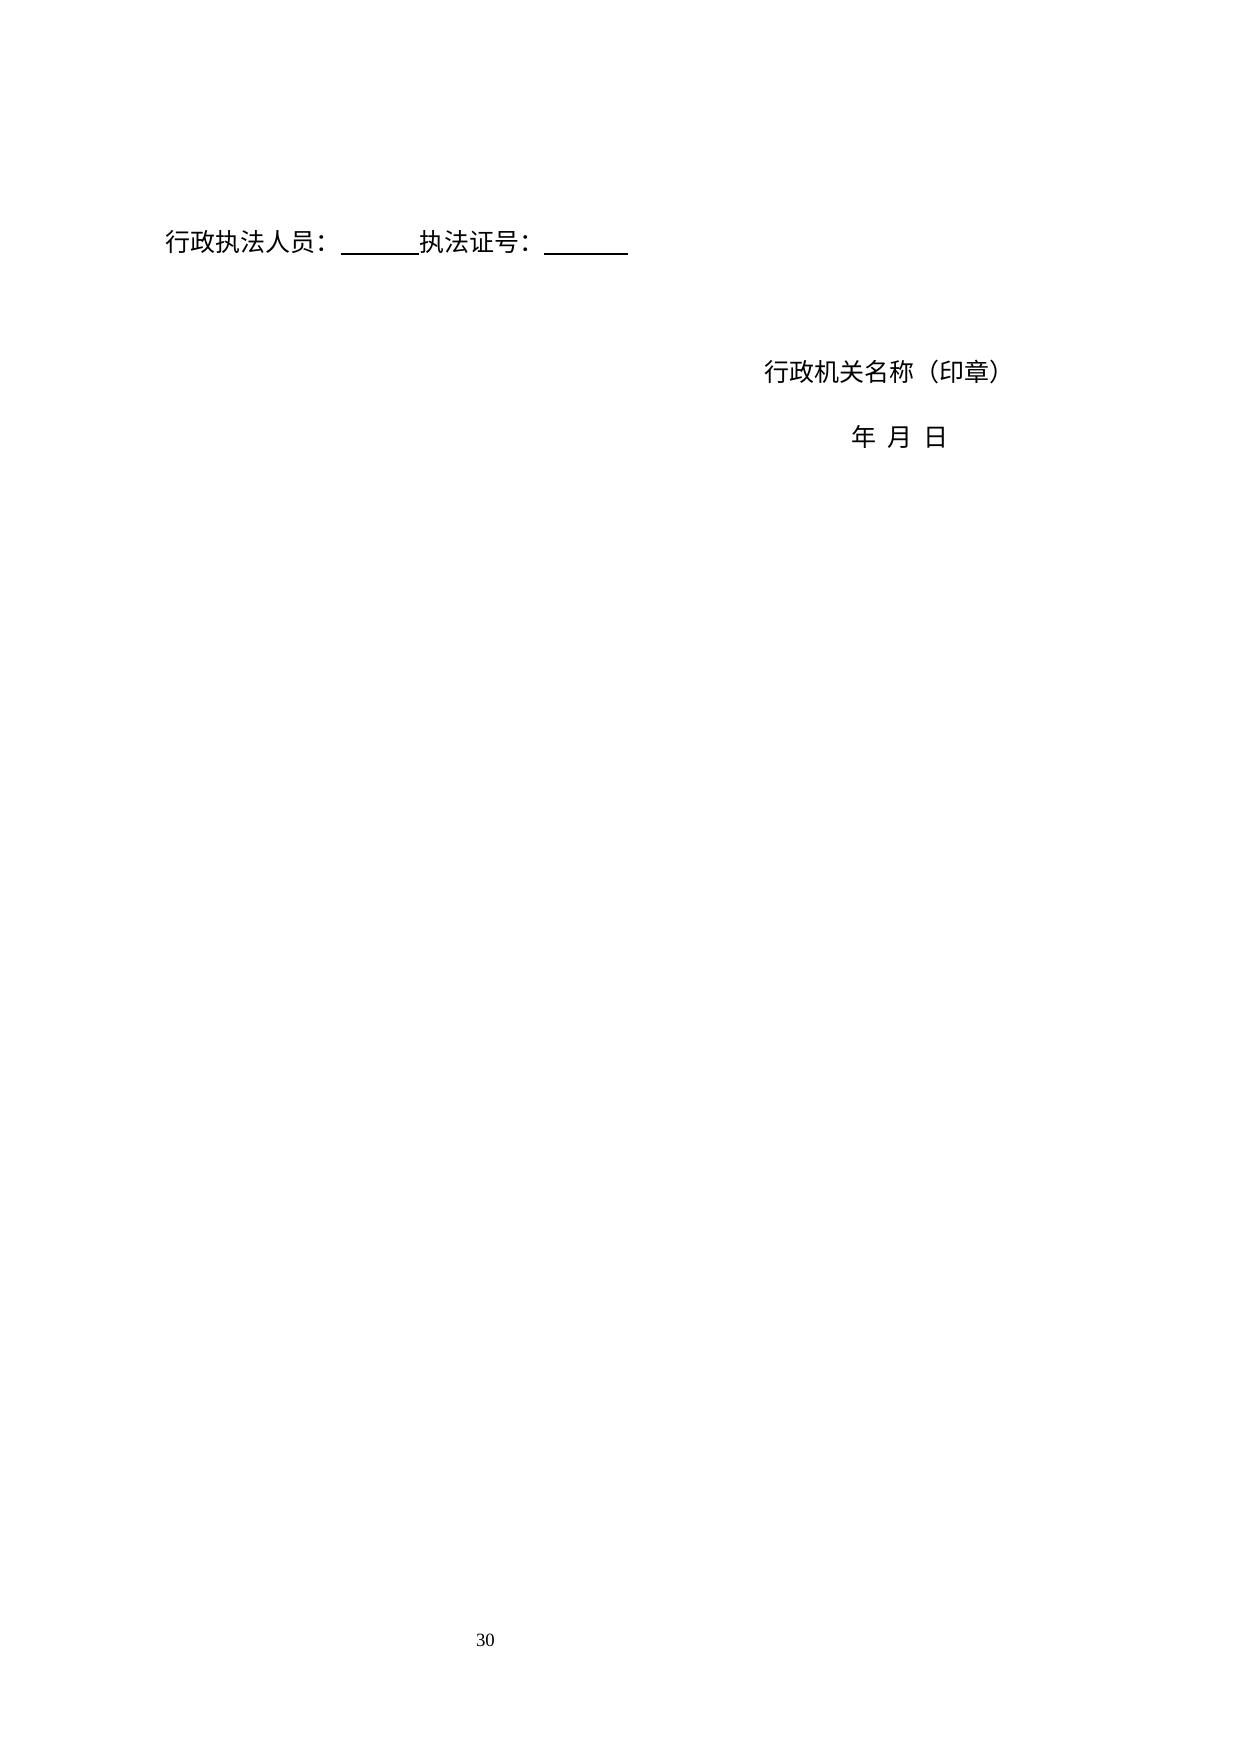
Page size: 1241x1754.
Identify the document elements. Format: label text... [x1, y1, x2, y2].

text 行政执法人员： 执法证号： [165, 208, 1087, 273]
text 年 月 日 [165, 403, 1043, 468]
text 行政机关名称（印章） [165, 338, 1021, 403]
